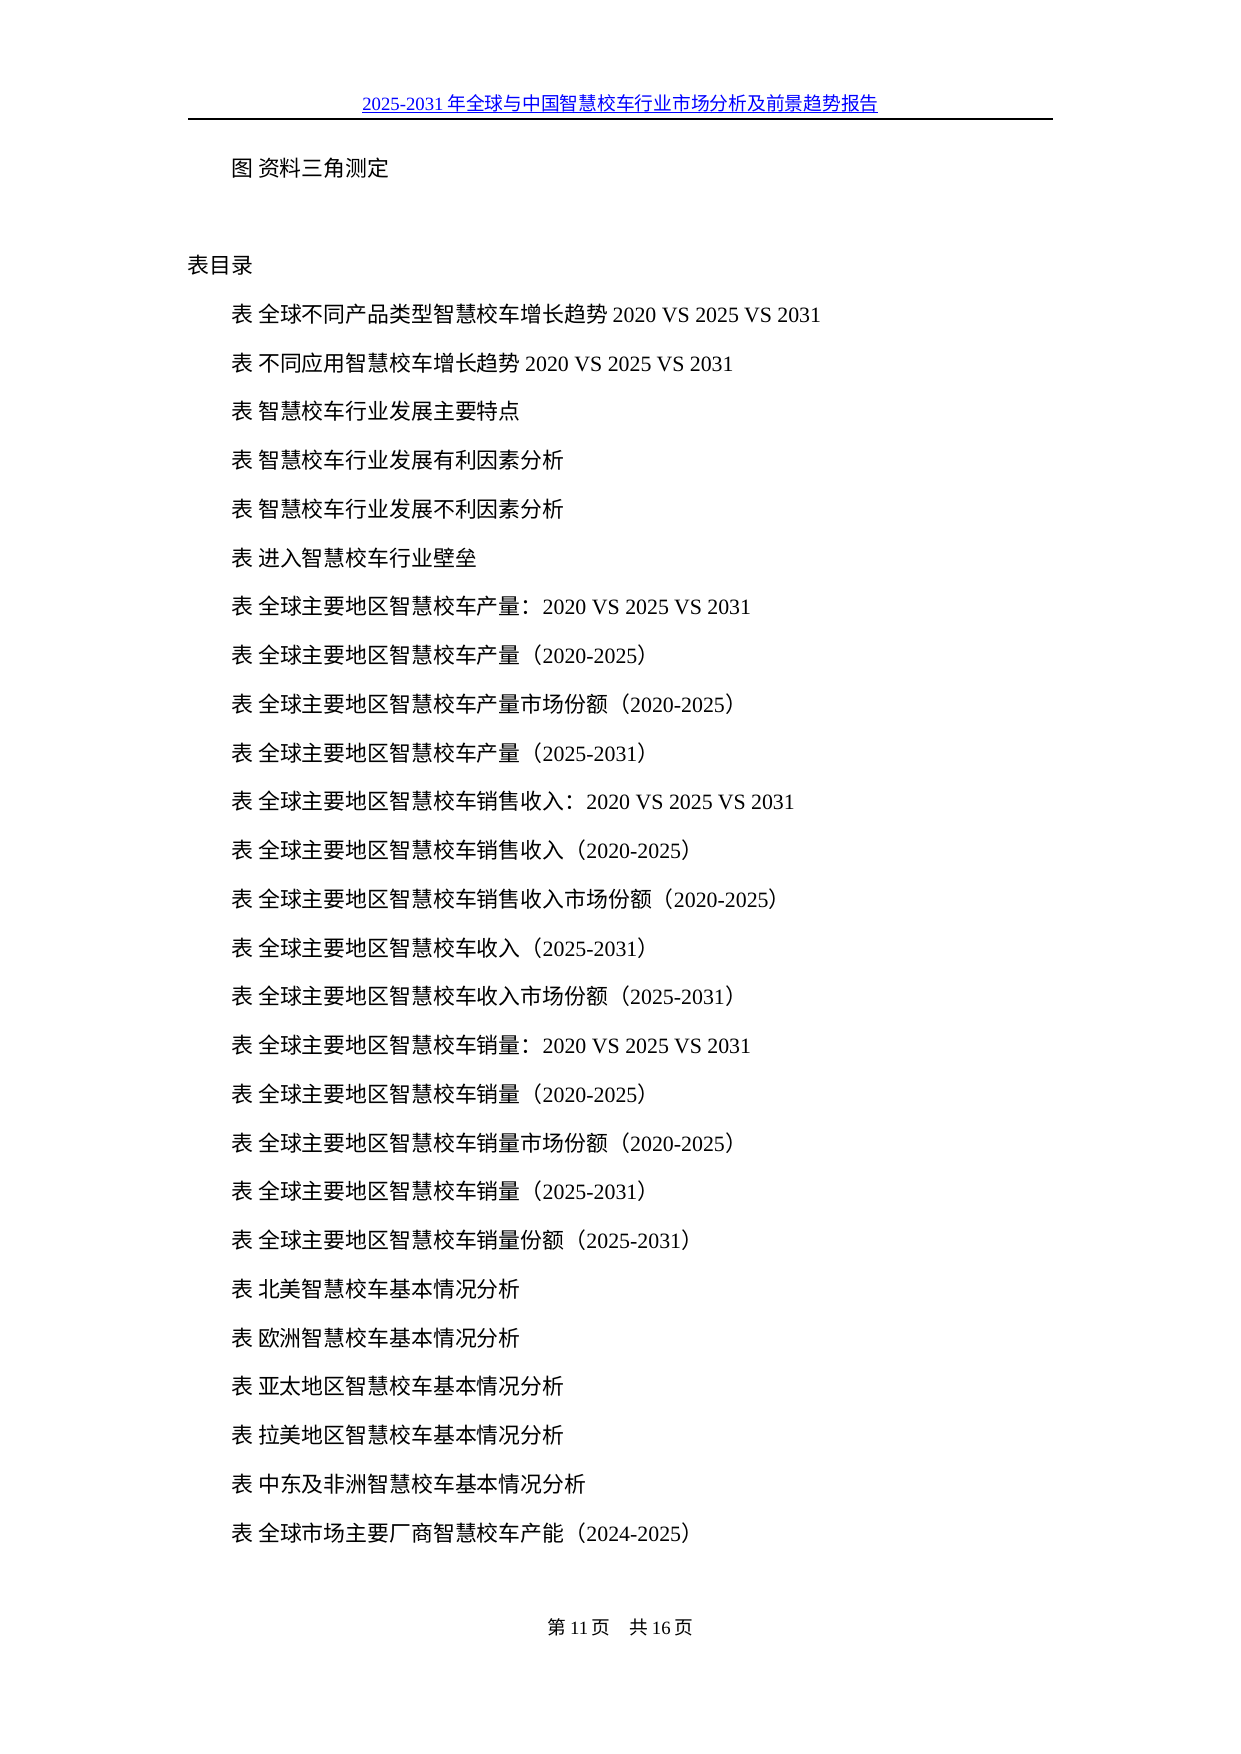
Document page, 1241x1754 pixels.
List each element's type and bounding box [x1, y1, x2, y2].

text [187, 150, 1053, 1548]
